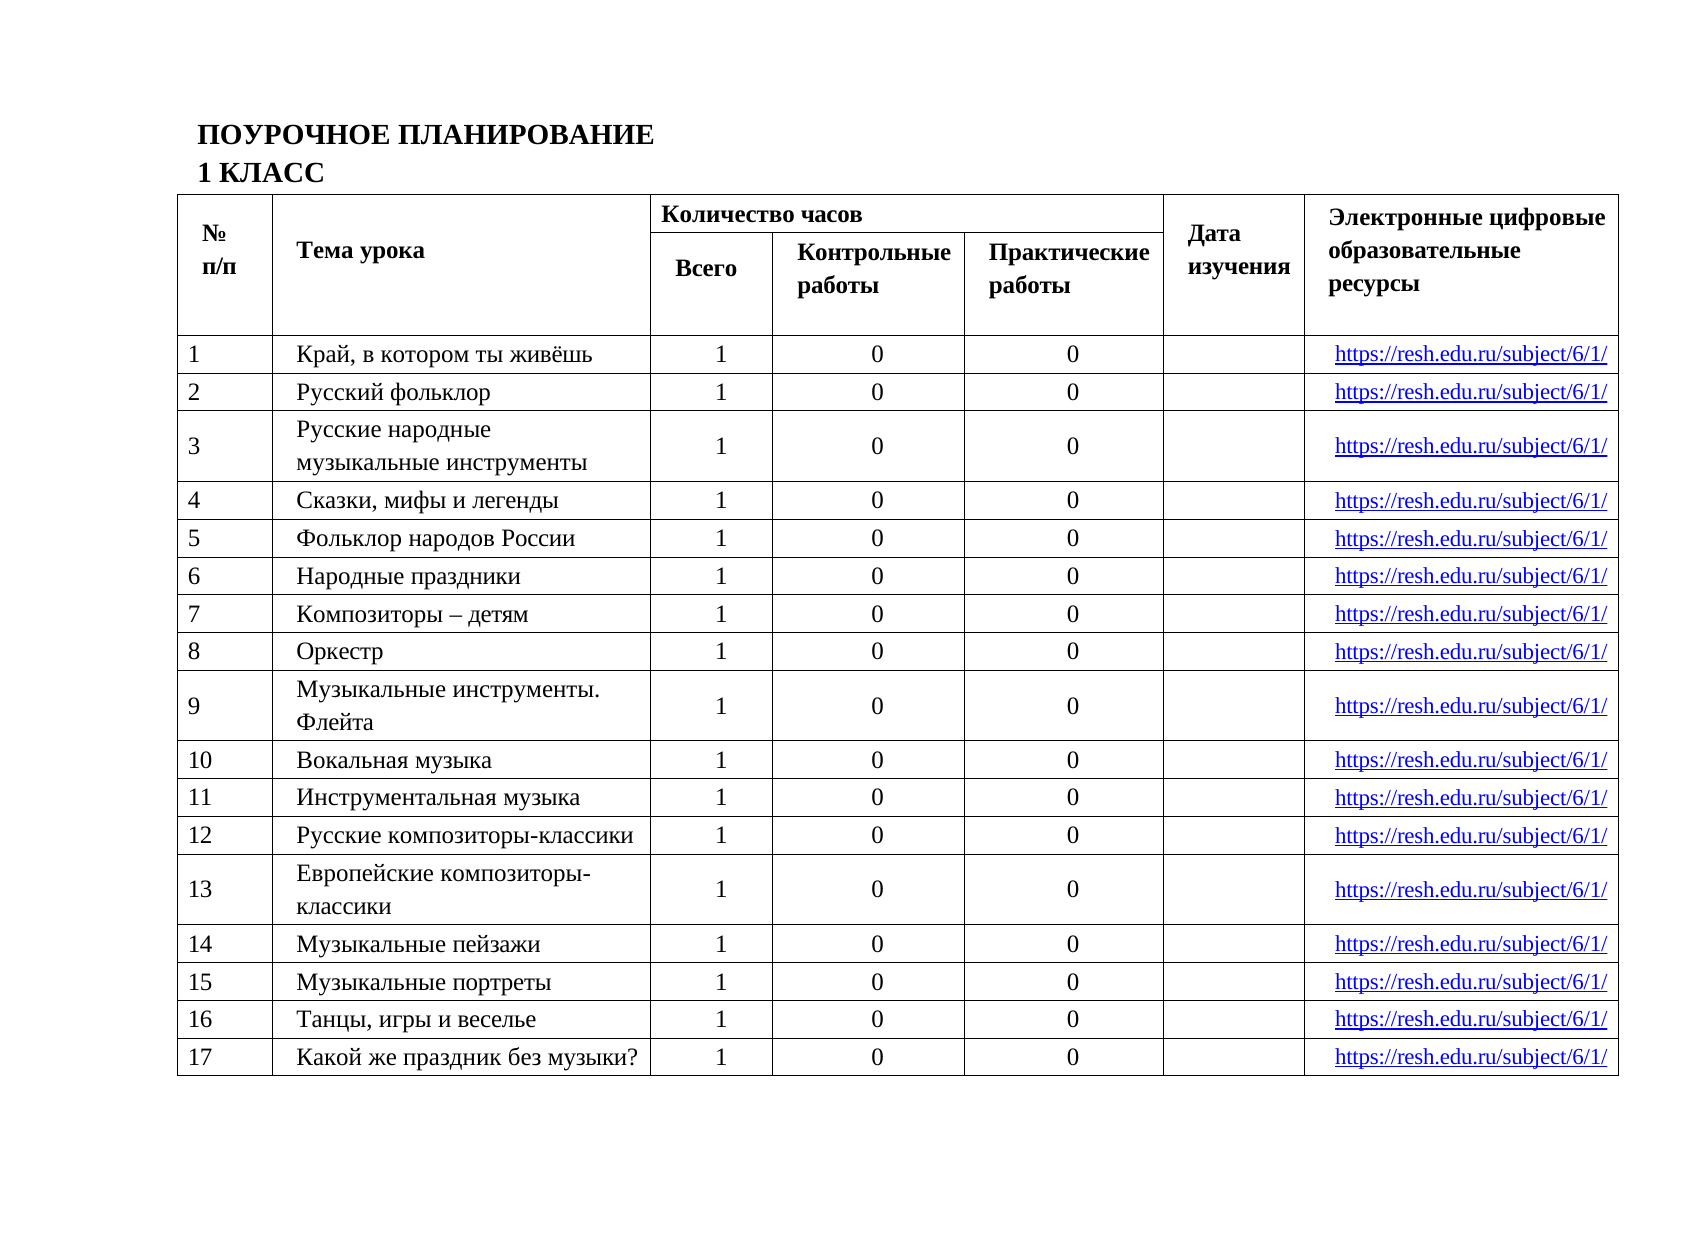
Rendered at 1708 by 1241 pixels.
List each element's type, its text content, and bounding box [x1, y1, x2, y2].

table_cell 0 [773, 336, 964, 372]
table_cell 8 [178, 633, 272, 670]
table_cell 0 [965, 741, 1163, 778]
table_cell 12 [178, 817, 272, 853]
table_cell Европейские композиторы- классики [273, 855, 650, 924]
table_cell https://resh.edu.ru/subject/6/1/ [1305, 595, 1618, 632]
table_cell [1164, 925, 1304, 962]
table_cell 0 [965, 855, 1163, 924]
table_cell 0 [965, 520, 1163, 557]
table_cell https://resh.edu.ru/subject/6/1/ [1305, 779, 1618, 816]
table_cell https://resh.edu.ru/subject/6/1/ [1305, 411, 1618, 481]
table_cell 16 [178, 1001, 272, 1037]
table_cell Инструментальная музыка [273, 779, 650, 816]
table_cell 1 [651, 817, 772, 853]
table_cell 0 [773, 411, 964, 481]
table_cell 3 [178, 411, 272, 481]
table_cell 0 [965, 595, 1163, 632]
table_cell 11 [178, 779, 272, 816]
table_cell 6 [178, 558, 272, 594]
table_cell 0 [965, 1039, 1163, 1075]
table_cell Практические работы [965, 233, 1163, 335]
table_cell https://resh.edu.ru/subject/6/1/ [1305, 817, 1618, 853]
table_cell https://resh.edu.ru/subject/6/1/ [1305, 963, 1618, 1000]
table_cell 0 [773, 633, 964, 670]
table_cell https://resh.edu.ru/subject/6/1/ [1305, 558, 1618, 594]
table_cell 1 [651, 520, 772, 557]
table_cell https://resh.edu.ru/subject/6/1/ [1305, 741, 1618, 778]
table_cell 1 [651, 633, 772, 670]
table_cell 0 [773, 482, 964, 519]
table_cell https://resh.edu.ru/subject/6/1/ [1305, 520, 1618, 557]
table_cell 1 [651, 558, 772, 594]
table_cell 0 [965, 374, 1163, 410]
table_cell 0 [965, 1001, 1163, 1037]
table_cell https://resh.edu.ru/subject/6/1/ [1305, 925, 1618, 962]
table_cell Музыкальные инструменты. Флейта [273, 671, 650, 740]
table_cell Край, в котором ты живёшь [273, 336, 650, 372]
table_cell 0 [965, 963, 1163, 1000]
table_cell 0 [965, 336, 1163, 372]
table_cell 0 [773, 1039, 964, 1075]
table_cell Какой же праздник без музыки? [273, 1039, 650, 1075]
table_cell 0 [773, 963, 964, 1000]
table_cell Всего [651, 233, 772, 335]
table_cell 1 [651, 671, 772, 740]
table_cell Танцы, игры и веселье [273, 1001, 650, 1037]
table_cell 0 [773, 558, 964, 594]
table_cell [1164, 595, 1304, 632]
table_cell 1 [651, 482, 772, 519]
table_cell 0 [965, 633, 1163, 670]
table_cell 1 [178, 336, 272, 372]
table_cell [1164, 482, 1304, 519]
table_cell [1164, 1001, 1304, 1037]
table_cell [1164, 411, 1304, 481]
table_cell 0 [965, 411, 1163, 481]
table_cell 0 [773, 671, 964, 740]
table_cell [1164, 520, 1304, 557]
table_cell [1164, 336, 1304, 372]
table_cell 1 [651, 963, 772, 1000]
table_cell 0 [773, 595, 964, 632]
table_cell 10 [178, 741, 272, 778]
table_cell 0 [773, 925, 964, 962]
table_cell Русские композиторы-классики [273, 817, 650, 853]
table_cell 1 [651, 411, 772, 481]
table_cell 7 [178, 595, 272, 632]
table_cell 17 [178, 1039, 272, 1075]
table_cell https://resh.edu.ru/subject/6/1/ [1305, 1001, 1618, 1037]
table_cell Музыкальные пейзажи [273, 925, 650, 962]
table_cell 0 [965, 671, 1163, 740]
table_cell [1164, 855, 1304, 924]
table_cell 14 [178, 925, 272, 962]
table_cell 1 [651, 741, 772, 778]
table_cell [1164, 633, 1304, 670]
table_cell 0 [965, 925, 1163, 962]
table_cell 15 [178, 963, 272, 1000]
table_cell [1164, 1039, 1304, 1075]
table_cell 4 [178, 482, 272, 519]
table_cell 0 [965, 558, 1163, 594]
table_cell 13 [178, 855, 272, 924]
table_cell Музыкальные портреты [273, 963, 650, 1000]
table_cell 0 [773, 855, 964, 924]
table_cell https://resh.edu.ru/subject/6/1/ [1305, 336, 1618, 372]
table_cell 1 [651, 374, 772, 410]
table_header Количество часов [651, 195, 1163, 232]
table_cell [1164, 671, 1304, 740]
table_cell [1164, 817, 1304, 853]
table_cell Русские народные музыкальные инструменты [273, 411, 650, 481]
table_cell 9 [178, 671, 272, 740]
table_cell 1 [651, 925, 772, 962]
table_cell 1 [651, 779, 772, 816]
table_cell [1164, 558, 1304, 594]
table_header Тема урока [273, 195, 650, 335]
table_cell 0 [773, 1001, 964, 1037]
table_cell https://resh.edu.ru/subject/6/1/ [1305, 374, 1618, 410]
table_header Дата изучения [1164, 195, 1304, 335]
table_cell 2 [178, 374, 272, 410]
table_cell 0 [965, 482, 1163, 519]
table_cell https://resh.edu.ru/subject/6/1/ [1305, 633, 1618, 670]
table_cell 1 [651, 595, 772, 632]
table_cell [1164, 374, 1304, 410]
table_cell 0 [773, 741, 964, 778]
table_cell 1 [651, 336, 772, 372]
table_cell https://resh.edu.ru/subject/6/1/ [1305, 855, 1618, 924]
table_cell 0 [773, 779, 964, 816]
table_cell [1164, 779, 1304, 816]
table_cell 0 [965, 817, 1163, 853]
table_cell 5 [178, 520, 272, 557]
table_cell https://resh.edu.ru/subject/6/1/ [1305, 671, 1618, 740]
table_cell https://resh.edu.ru/subject/6/1/ [1305, 482, 1618, 519]
table_cell Народные праздники [273, 558, 650, 594]
table_cell https://resh.edu.ru/subject/6/1/ [1305, 1039, 1618, 1075]
table_cell Контрольные работы [773, 233, 964, 335]
table_cell Русский фольклор [273, 374, 650, 410]
table_cell Фольклор народов России [273, 520, 650, 557]
table_cell 0 [965, 779, 1163, 816]
table_header № п/п [178, 195, 272, 335]
table_cell Сказки, мифы и легенды [273, 482, 650, 519]
table_cell 0 [773, 374, 964, 410]
table_cell [1164, 963, 1304, 1000]
table_cell 1 [651, 1001, 772, 1037]
table_cell 1 [651, 855, 772, 924]
table_cell 1 [651, 1039, 772, 1075]
table_cell [1164, 741, 1304, 778]
table_cell 0 [773, 520, 964, 557]
table_cell 0 [773, 817, 964, 853]
table_cell Оркестр [273, 633, 650, 670]
table_header Электронные цифровые образовательные ресурсы [1305, 195, 1618, 335]
table_cell Композиторы – детям [273, 595, 650, 632]
table_cell Вокальная музыка [273, 741, 650, 778]
text ПОУРОЧНОЕ ПЛАНИРОВАНИЕ 1 КЛАСС [197, 117, 665, 189]
